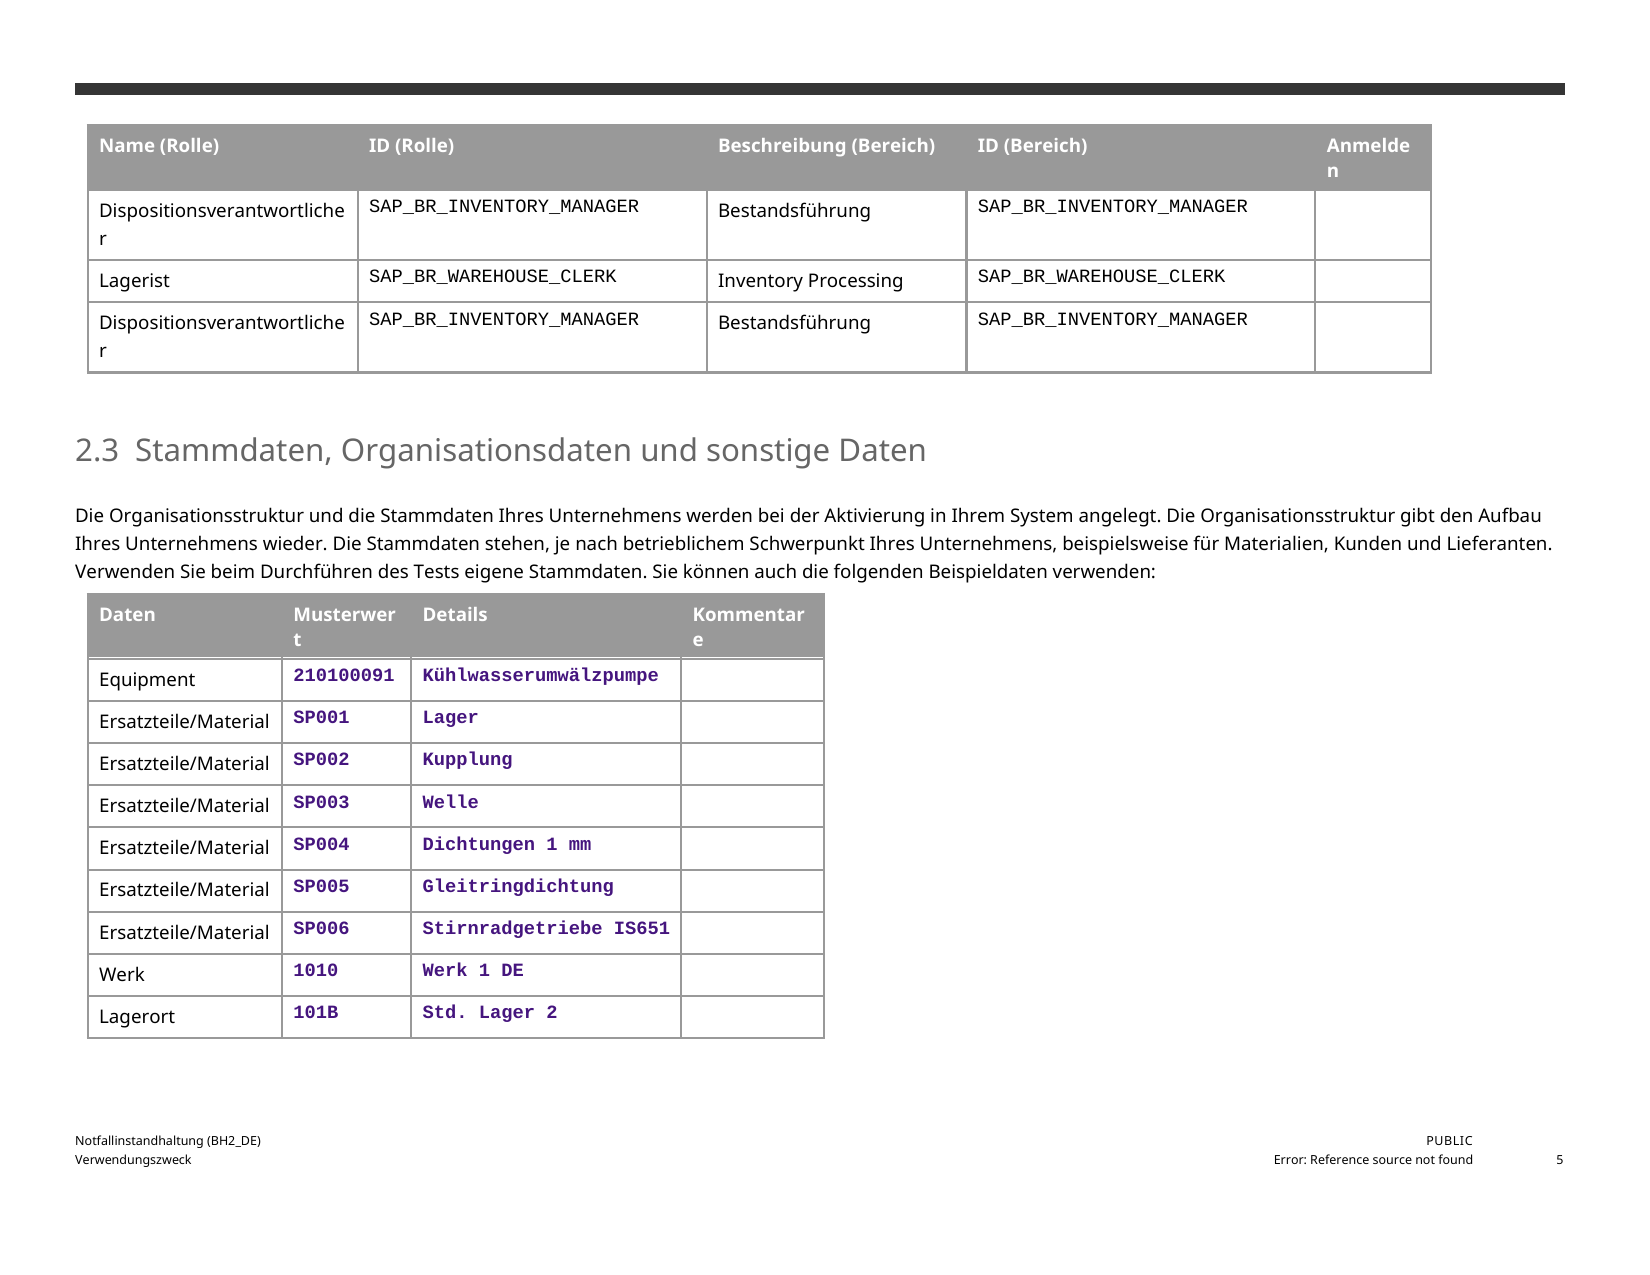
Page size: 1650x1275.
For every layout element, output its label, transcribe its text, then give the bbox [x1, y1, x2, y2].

table_cell SP006 [283, 913, 410, 953]
table_cell Kupplung [412, 744, 680, 784]
table_cell SP003 [283, 786, 410, 826]
table_cell Ersatzteile/Material [89, 702, 281, 742]
table_header ID (Bereich) [968, 126, 1314, 189]
table_cell SAP_BR_INVENTORY_MANAGER [359, 191, 706, 259]
table_cell Inventory Processing [708, 261, 965, 301]
table_cell [682, 828, 823, 868]
table_cell [682, 997, 823, 1037]
table_cell [682, 702, 823, 742]
table_cell [682, 955, 823, 995]
table_cell Ersatzteile/Material [89, 913, 281, 953]
table_cell Ersatzteile/Material [89, 828, 281, 868]
table_cell SAP_BR_INVENTORY_MANAGER [359, 303, 706, 371]
table_cell [682, 913, 823, 953]
table_cell Dichtungen 1 mm [412, 828, 680, 868]
subtitle Stammdaten, Organisationsdaten und sonstige Daten [75, 432, 1565, 469]
table_cell Bestandsführung [708, 191, 965, 259]
table_header ID (Rolle) [359, 126, 706, 189]
table_cell SP001 [283, 702, 410, 742]
table_cell Dispositionsverantwortlicher [89, 191, 357, 259]
table_cell Std. Lager 2 [412, 997, 680, 1037]
table_cell SAP_BR_WAREHOUSE_CLERK [359, 261, 706, 301]
table_cell Kühlwasserumwälzpumpe [412, 660, 680, 700]
table_header Daten [89, 595, 281, 657]
table_header Name (Rolle) [89, 126, 357, 189]
table_cell [1316, 191, 1430, 259]
table_cell SAP_BR_INVENTORY_MANAGER [968, 303, 1314, 371]
table_header Anmelden [1316, 126, 1430, 189]
table_cell [1316, 303, 1430, 371]
table_cell Ersatzteile/Material [89, 871, 281, 911]
table_cell Ersatzteile/Material [89, 786, 281, 826]
table_cell SP004 [283, 828, 410, 868]
table_cell Equipment [89, 660, 281, 700]
table_header Musterwert [283, 595, 410, 657]
table_cell SP002 [283, 744, 410, 784]
table_cell Werk [89, 955, 281, 995]
table_header Details [412, 595, 680, 657]
table_cell 210100091 [283, 660, 410, 700]
table_cell Lagerort [89, 997, 281, 1037]
table_cell Bestandsführung [708, 303, 965, 371]
table_cell SAP_BR_INVENTORY_MANAGER [968, 191, 1314, 259]
table_cell Lagerist [89, 261, 357, 301]
table_header Beschreibung (Bereich) [708, 126, 965, 189]
table_cell [682, 744, 823, 784]
table_cell [682, 660, 823, 700]
text Die Organisationsstruktur und die Stammdaten Ihres Unternehmens werden bei der Aktivierung in Ihrem System angelegt. Die Organisationsstruktur gibt den Aufbau Ihres Unternehmens wieder. Die Stammdaten stehen, je nach betrieblichem Schwerpunkt Ihres Unternehmens, beispielsweise für Materialien, Kunden und Lieferanten. Verwenden Sie beim Durchführen des Tests eigene Stammdaten. Sie können auch die folgenden Beispieldaten verwenden: [75, 503, 1565, 584]
table_cell Gleitringdichtung [412, 871, 680, 911]
table_cell 1010 [283, 955, 410, 995]
table_header Kommentare [682, 595, 823, 657]
table_cell Stirnradgetriebe IS651 [412, 913, 680, 953]
table_cell SAP_BR_WAREHOUSE_CLERK [968, 261, 1314, 301]
table_cell [682, 871, 823, 911]
table_cell 101B [283, 997, 410, 1037]
table_cell Lager [412, 702, 680, 742]
table_cell Dispositionsverantwortlicher [89, 303, 357, 371]
table_cell [1316, 261, 1430, 301]
table_cell SP005 [283, 871, 410, 911]
table_cell Welle [412, 786, 680, 826]
table_cell Ersatzteile/Material [89, 744, 281, 784]
table_cell Werk 1 DE [412, 955, 680, 995]
table_cell [682, 786, 823, 826]
